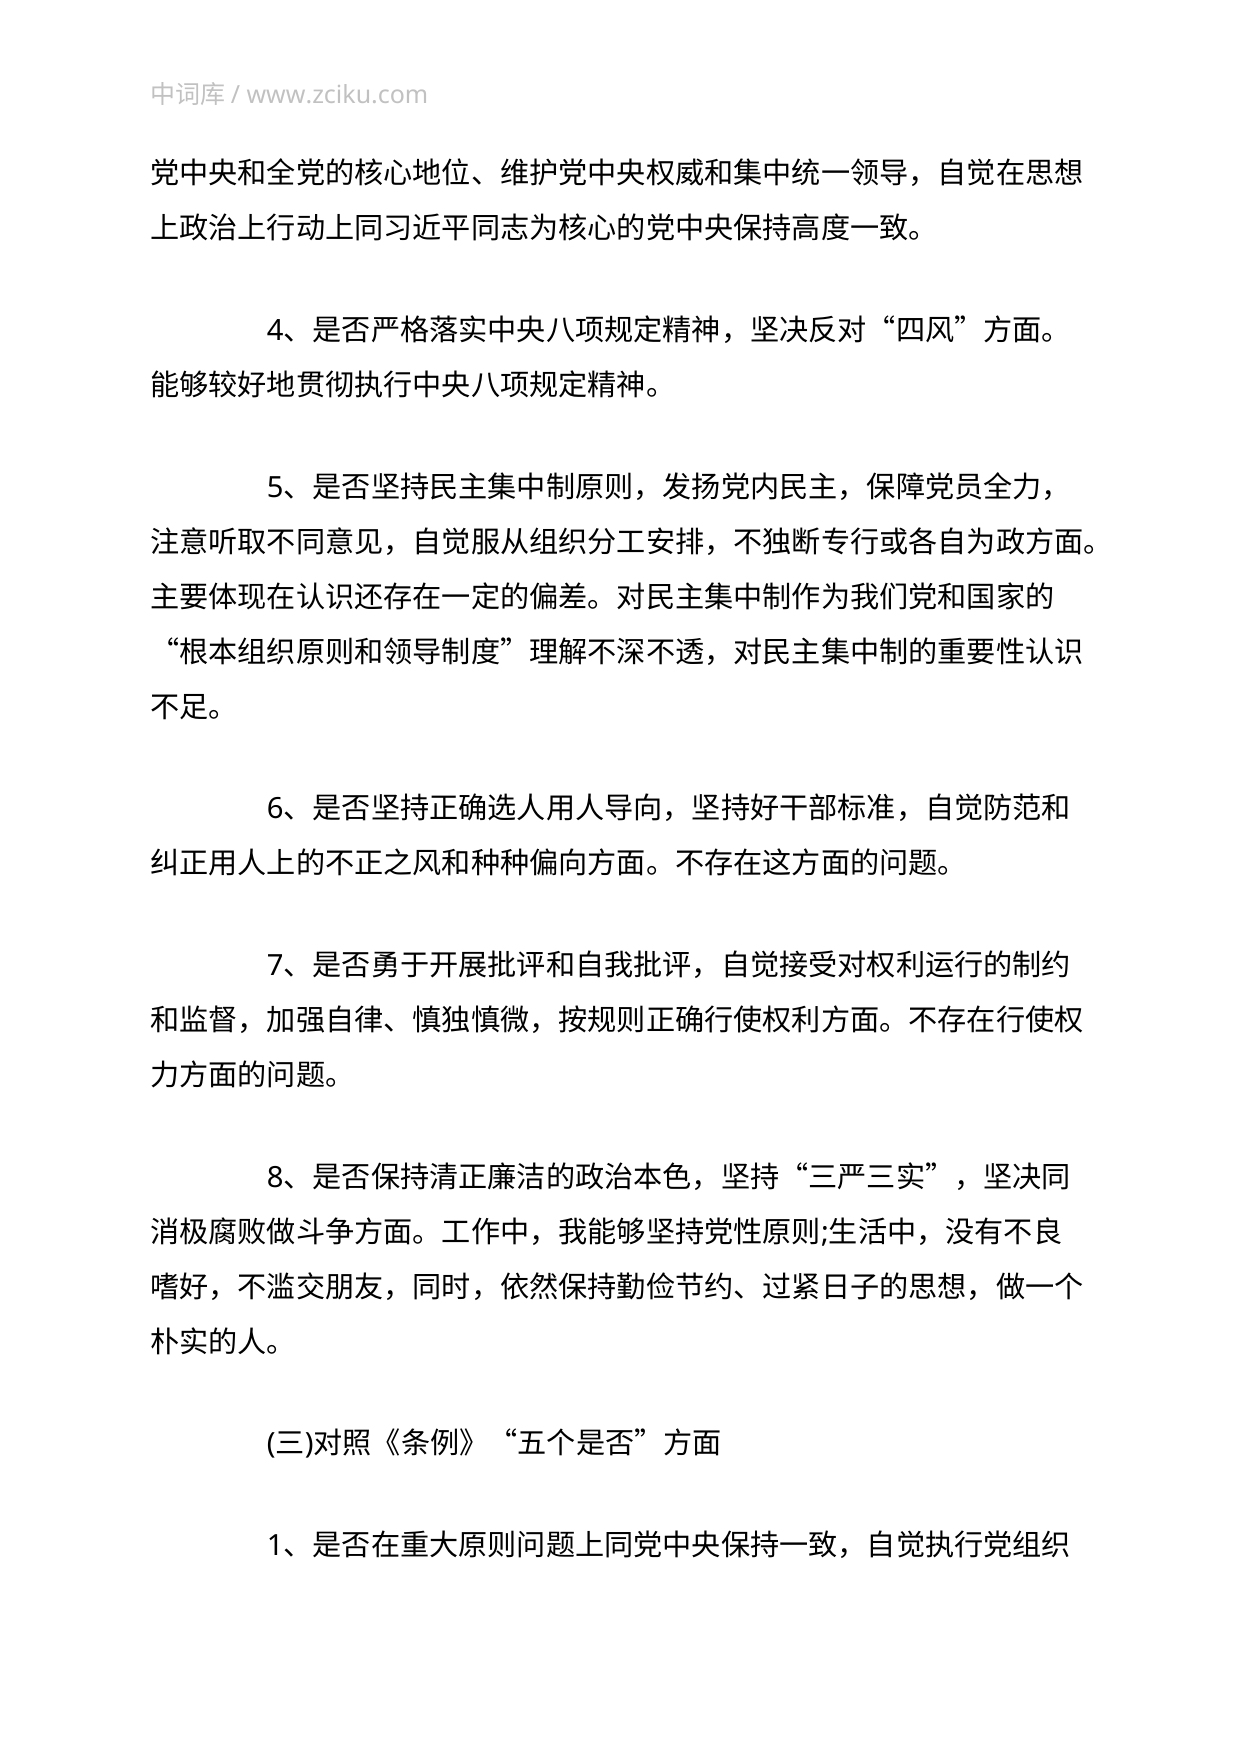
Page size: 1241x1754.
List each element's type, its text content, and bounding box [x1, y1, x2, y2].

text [150, 1522, 1090, 1564]
text 6、是否坚持正确选人用人导向，坚持好干部标准，自觉防范和纠正用人上的不正之风和种种偏向方面。不存在这方面的问题。 [150, 785, 1090, 882]
text 4、是否严格落实中央八项规定精神，坚决反对“四风”方面。能够较好地贯彻执行中央八项规定精神。 [150, 307, 1090, 404]
text (三)对照《条例》“五个是否”方面 [150, 1420, 1090, 1462]
text 8、是否保持清正廉洁的政治本色，坚持“三严三实”，坚决同消极腐败做斗争方面。工作中，我能够坚持党性原则;生活中，没有不良嗜好，不滥交朋友，同时，依然保持勤俭节约、过紧日子的思想，做一个朴实的人。 [150, 1153, 1090, 1361]
text 5、是否坚持民主集中制原则，发扬党内民主，保障党员全力，注意听取不同意见，自觉服从组织分工安排，不独断专行或各自为政方面。主要体现在认识还存在一定的偏差。对民主集中制作为我们党和国家的“根本组织原则和领导制度”理解不深不透，对民主集中制的重要性认识不足。 [150, 463, 1090, 725]
text 7、是否勇于开展批评和自我批评，自觉接受对权利运行的制约和监督，加强自律、慎独慎微，按规则正确行使权利方面。不存在行使权力方面的问题。 [150, 942, 1090, 1094]
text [150, 150, 1090, 247]
